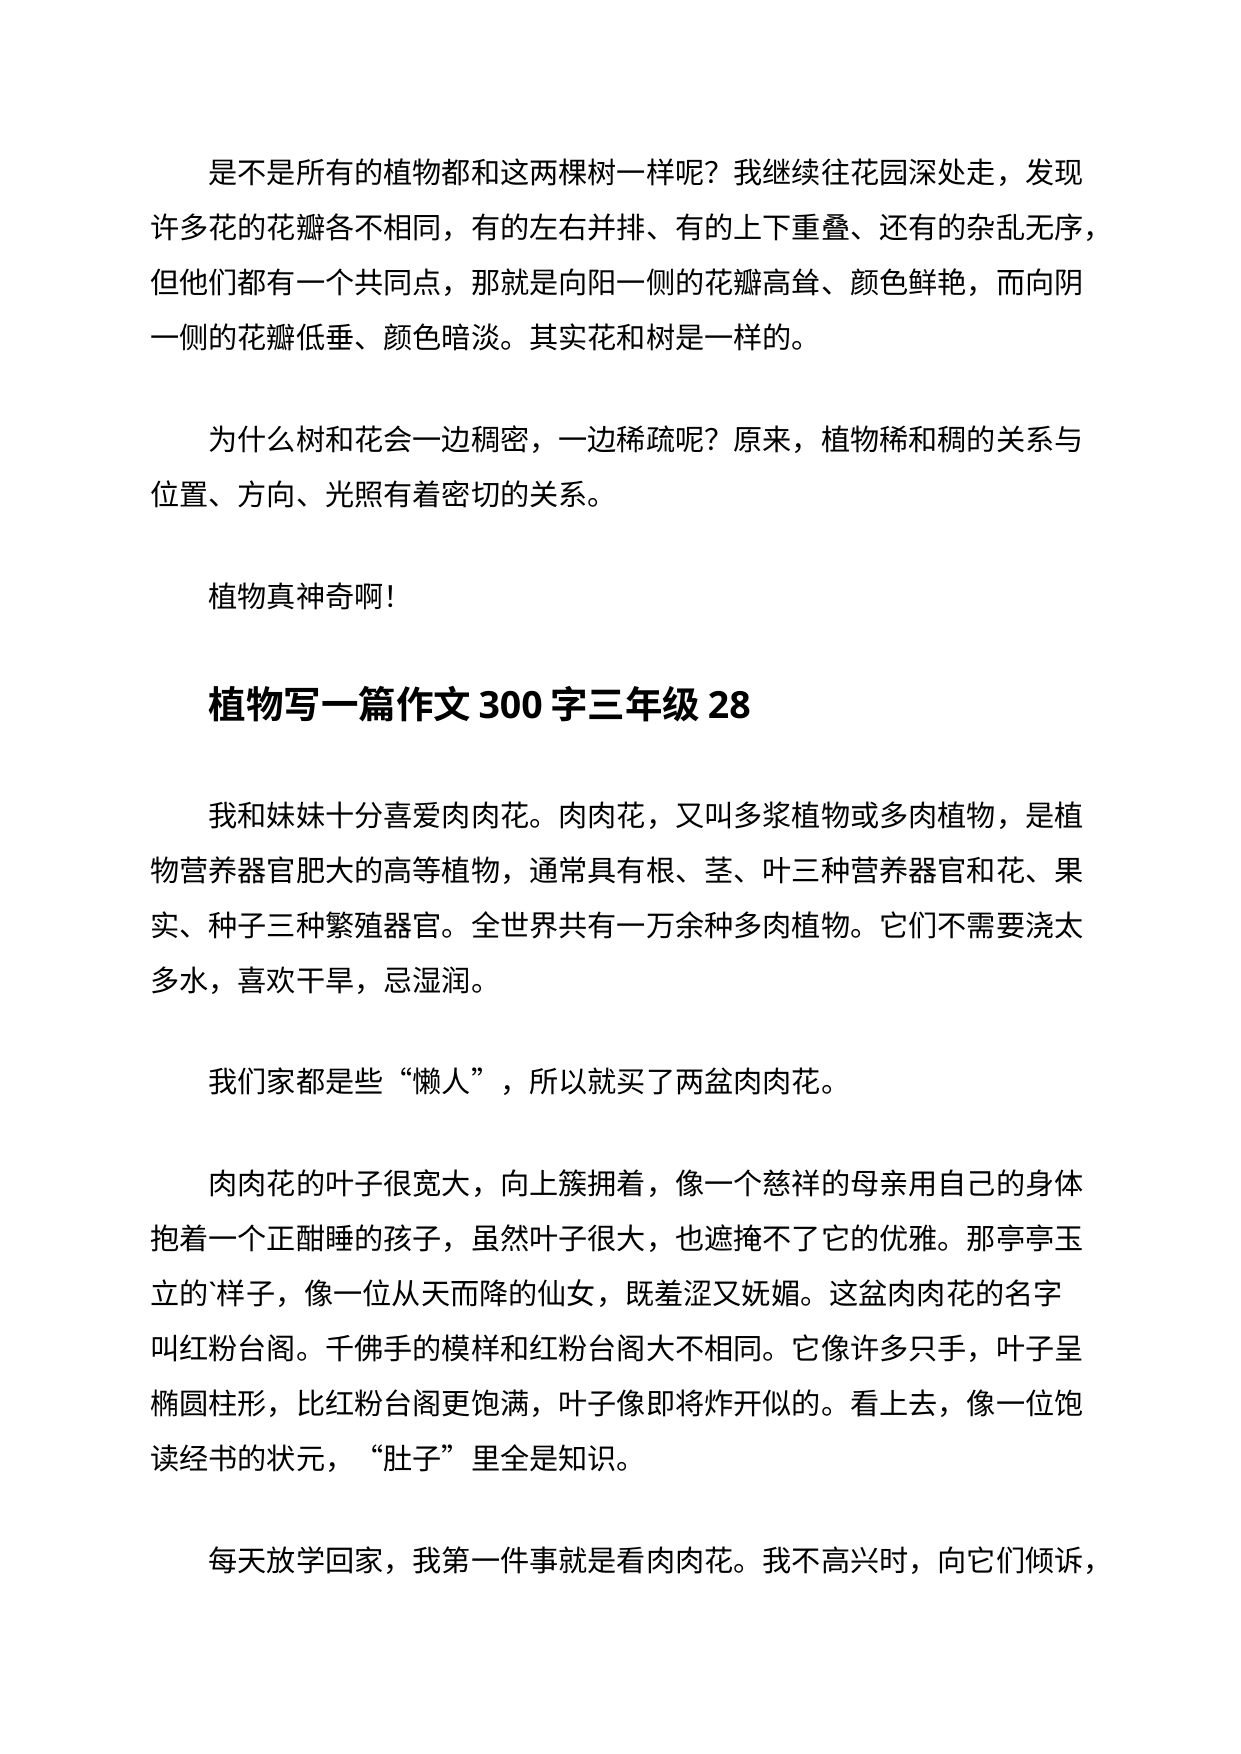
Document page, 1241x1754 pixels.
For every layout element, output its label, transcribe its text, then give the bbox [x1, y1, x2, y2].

text 肉肉花的叶子很宽大，向上簇拥着，像一个慈祥的母亲用自己的身体抱着一个正酣睡的孩子，虽然叶子很大，也遮掩不了它的优雅。那亭亭玉立的`样子，像一位从天而降的仙女，既羞涩又妩媚。这盆肉肉花的名字叫红粉台阁。千佛手的模样和红粉台阁大不相同。它像许多只手，叶子呈椭圆柱形，比红粉台阁更饱满，叶子像即将炸开似的。看上去，像一位饱读经书的状元，“肚子”里全是知识。 [150, 1161, 1090, 1478]
text 我们家都是些“懒人”，所以就买了两盆肉肉花。 [150, 1059, 1090, 1101]
text 我和妹妹十分喜爱肉肉花。肉肉花，又叫多浆植物或多肉植物，是植物营养器官肥大的高等植物，通常具有根、茎、叶三种营养器官和花、果实、种子三种繁殖器官。全世界共有一万余种多肉植物。它们不需要浇太多水，喜欢干旱，忌湿润。 [150, 792, 1090, 999]
text 植物真神奇啊！ [150, 573, 1090, 615]
text 植物写一篇作文300字三年级28 [150, 675, 1090, 729]
text 是不是所有的植物都和这两棵树一样呢？我继续往花园深处走，发现许多花的花瓣各不相同，有的左右并排、有的上下重叠、还有的杂乱无序，但他们都有一个共同点，那就是向阳一侧的花瓣高耸、颜色鲜艳，而向阴一侧的花瓣低垂、颜色暗淡。其实花和树是一样的。 [150, 150, 1090, 357]
text 为什么树和花会一边稠密，一边稀疏呢？原来，植物稀和稠的关系与位置、方向、光照有着密切的关系。 [150, 416, 1090, 514]
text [150, 1537, 1090, 1579]
